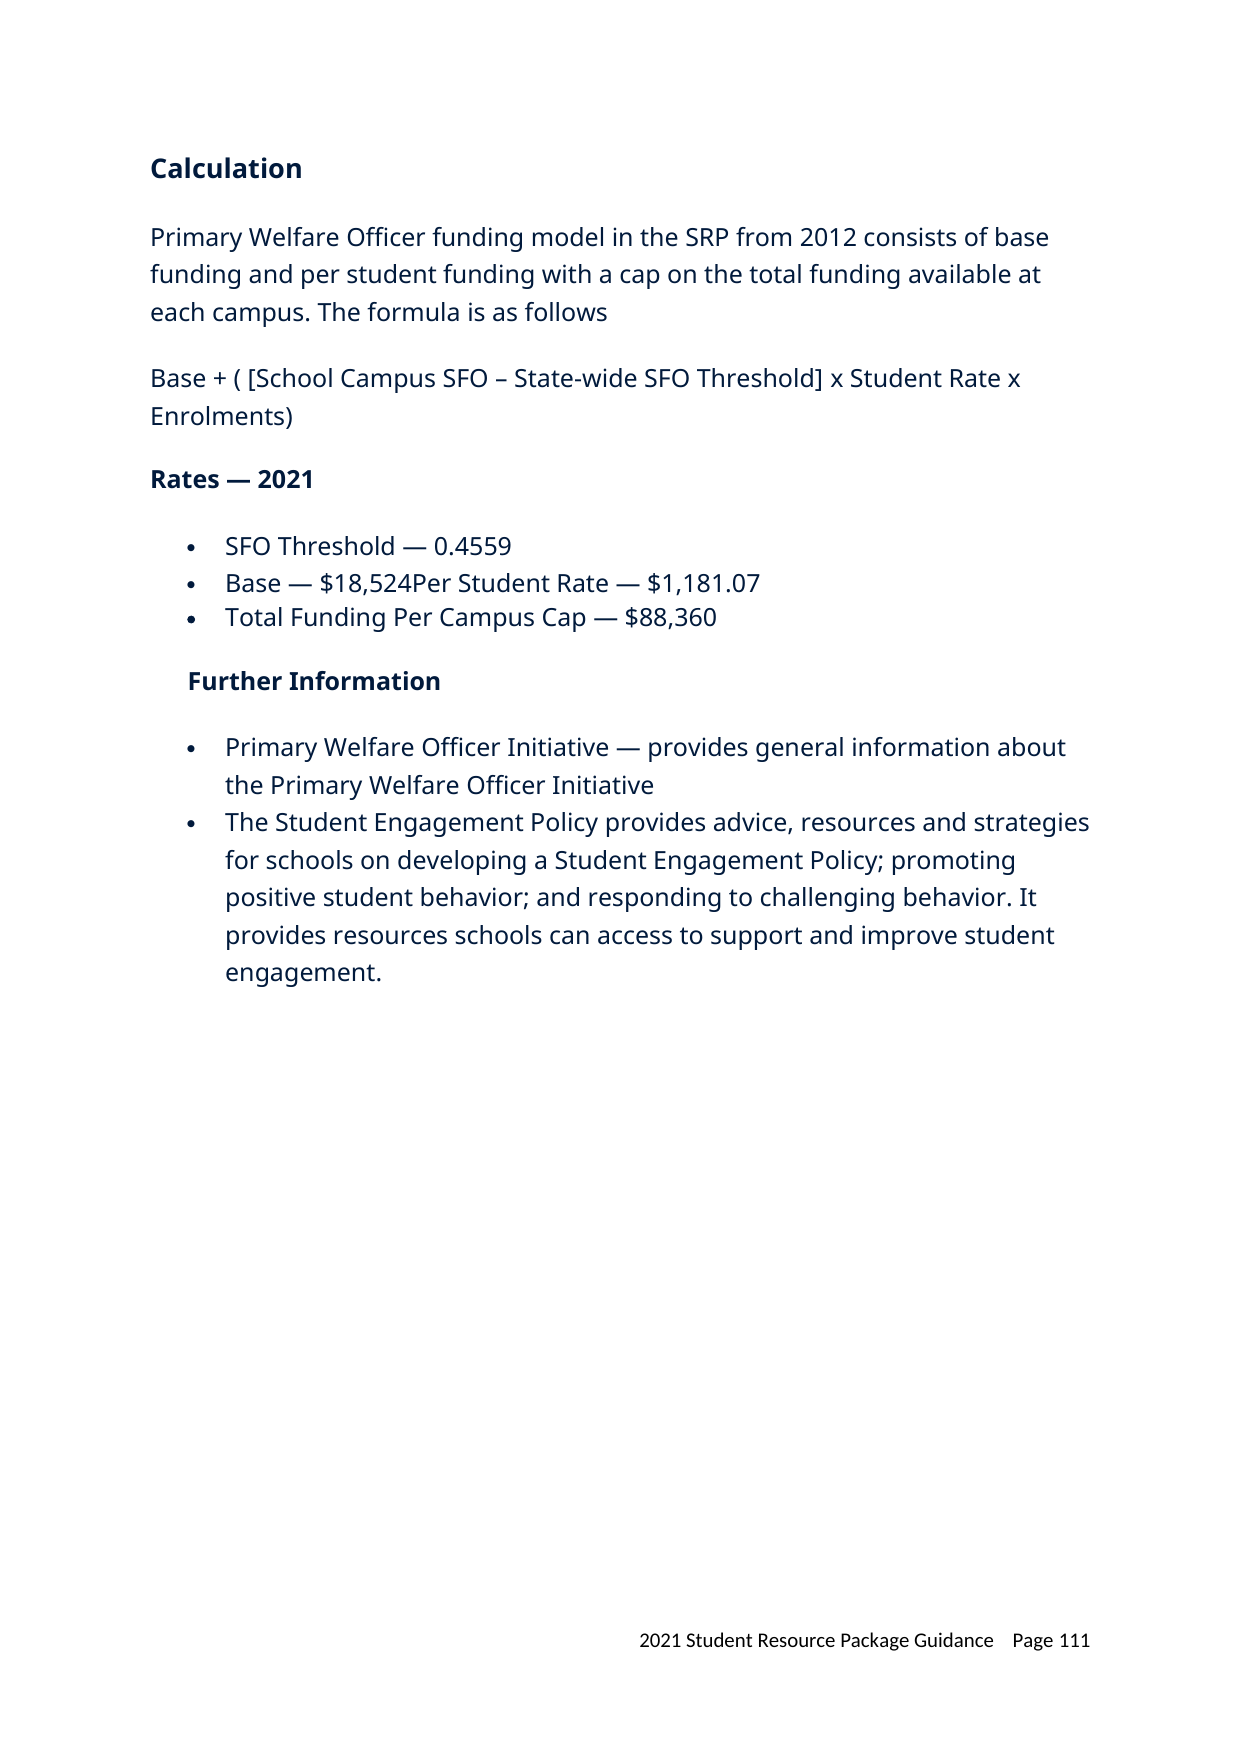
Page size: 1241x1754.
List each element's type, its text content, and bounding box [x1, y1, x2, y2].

list Primary Welfare Officer Initiative — provides general information about the Primary Welfare Officer Initiative [187, 727, 1090, 802]
list SFO Threshold — 0.4559 [187, 525, 1090, 563]
text Further Information [187, 663, 1090, 697]
list Base — $18,524Per Student Rate — $1,181.07 [187, 563, 1090, 600]
list The Student Engagement Policy provides advice, resources and strategies for schools on developing a Student Engagement Policy; promoting positive student behavior; and responding to challenging behavior. It provides resources schools can access to support and improve student engagement. [187, 802, 1090, 989]
text Rates — 2021 [150, 462, 1090, 496]
text Base + ( [School Campus SFO – State-wide SFO Threshold] x Student Rate x Enrolments) [150, 358, 1090, 433]
list Total Funding Per Campus Cap — $88,360 [187, 600, 1090, 634]
text Calculation [150, 150, 1090, 187]
text Primary Welfare Officer funding model in the SRP from 2012 consists of base funding and per student funding with a cap on the total funding available at each campus. The formula is as follows [150, 216, 1090, 328]
